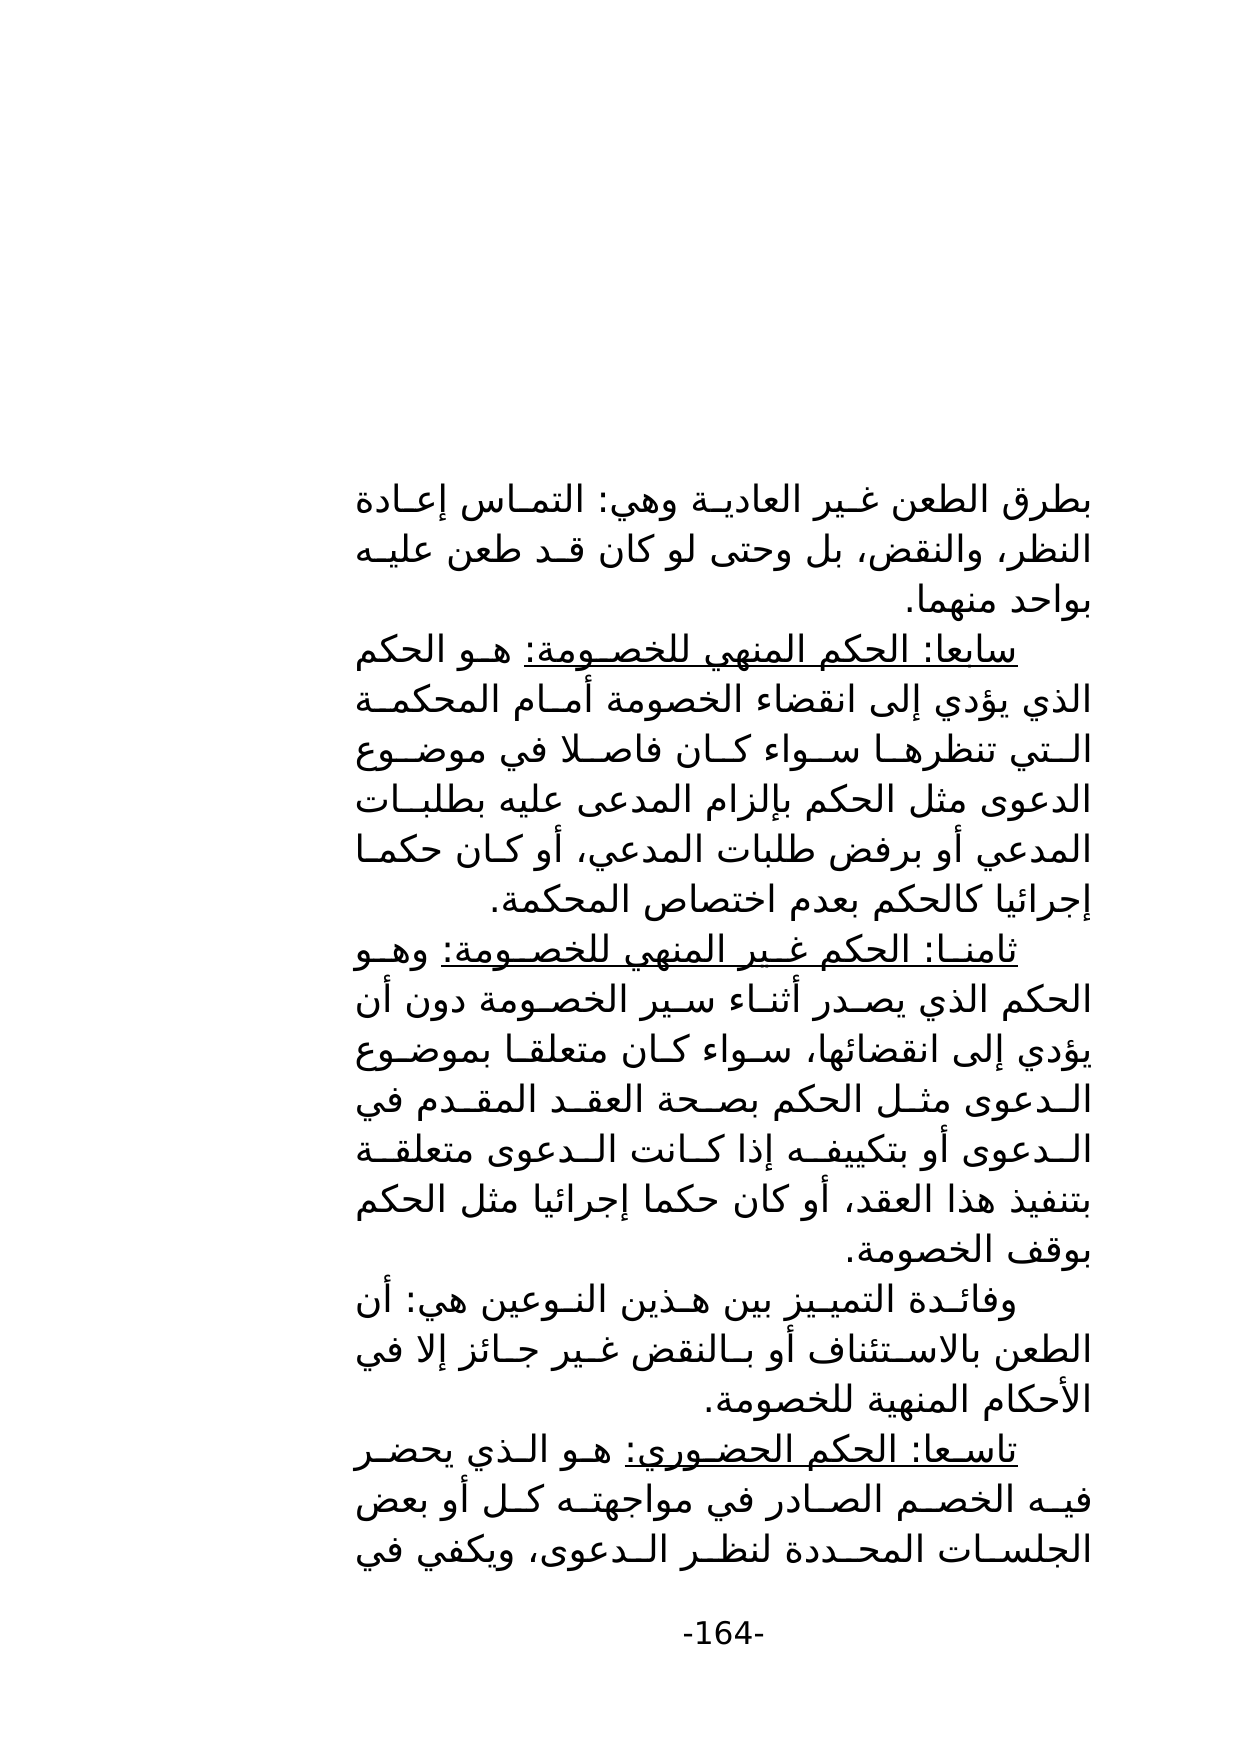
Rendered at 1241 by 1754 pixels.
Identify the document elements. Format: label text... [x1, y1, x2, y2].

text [354, 1422, 1092, 1572]
text وفائدة التمييز بين هذين النوعين هي: أن الطعن بالاستئناف أو بالنقض غير جائز إلا في الأحكام المنهية للخصومة. [354, 1272, 1092, 1422]
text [354, 472, 1092, 622]
text ثامنا: الحكم غير المنهي للخصومة: وهو الحكم الذي يصدر أثناء سير الخصومة دون أن يؤدي إلى انقضائها، سواء كان متعلقا بموضوع الدعوى مثل الحكم بصحة العقد المقدم في الدعوى أو بتكييفه إذا كانت الدعوى متعلقة بتنفيذ هذا العقد، أو كان حكما إجرائيا مثل الحكم بوقف الخصومة. [354, 922, 1092, 1272]
text سابعا: الحكم المنهي للخصومة: هو الحكم الذي يؤدي إلى انقضاء الخصومة أمام المحكمة التي تنظرها سواء كان فاصلا في موضوع الدعوى مثل الحكم بإلزام المدعى عليه بطلبات المدعي أو برفض طلبات المدعي، أو كان حكما إجرائيا كالحكم بعدم اختصاص المحكمة. [354, 622, 1092, 922]
